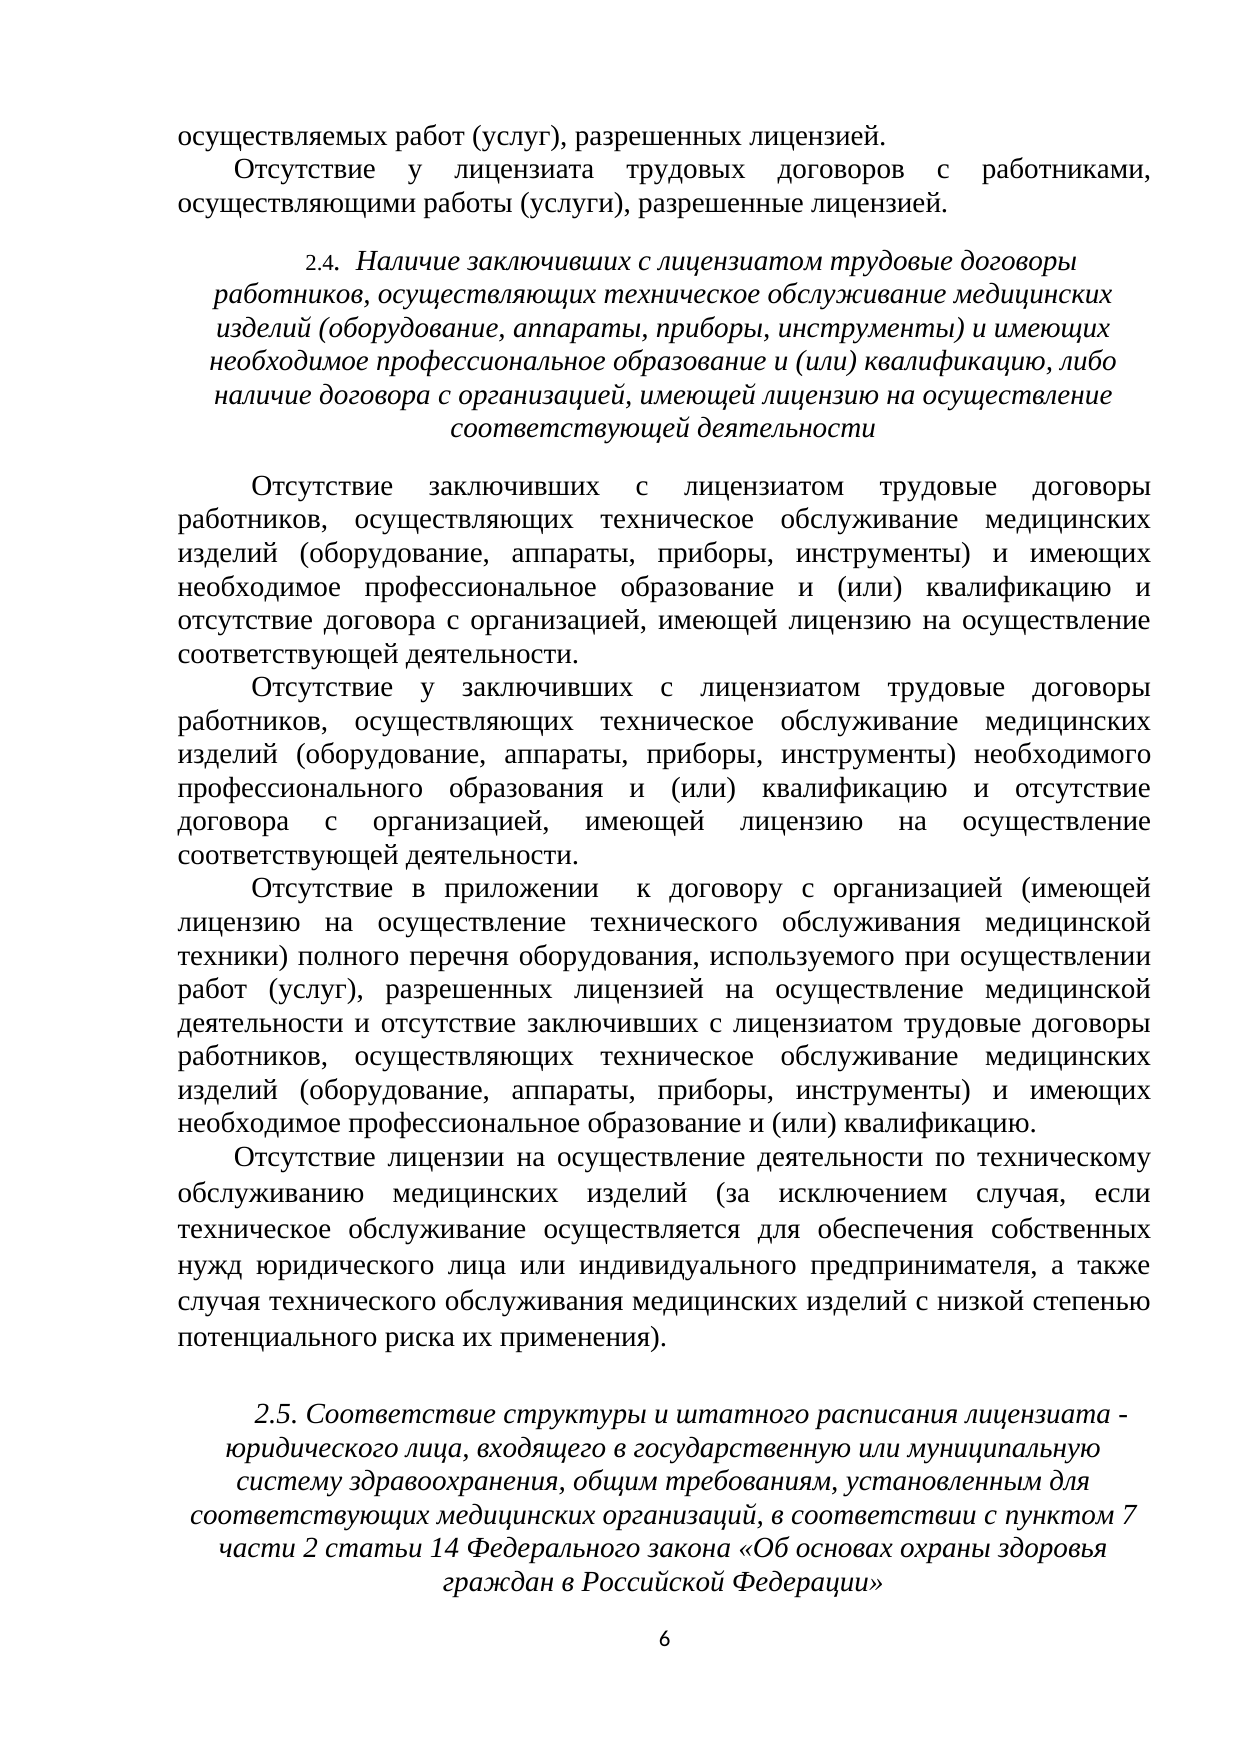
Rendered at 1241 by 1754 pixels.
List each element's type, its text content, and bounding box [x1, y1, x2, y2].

text 2.4. Наличие заключивших с лицензиатом трудовые договоры работников, осуществляющих техническое обслуживание медицинских изделий (оборудование, аппараты, приборы, инструменты) и имеющих необходимое профессиональное образование и (или) квалификацию, либо наличие договора с организацией, имеющей лицензию на осуществление соответствующей деятельности [177, 243, 1152, 444]
text Отсутствие лицензии на осуществление деятельности по техническому обслуживанию медицинских изделий (за исключением случая, если техническое обслуживание осуществляется для обеспечения собственных нужд юридического лица или индивидуального предпринимателя, а также случая технического обслуживания медицинских изделий с низкой степенью потенциального риска их применения). [177, 1139, 1152, 1353]
text Отсутствие заключивших с лицензиатом трудовые договоры работников, осуществляющих техническое обслуживание медицинских изделий (оборудование, аппараты, приборы, инструменты) и имеющих необходимое профессиональное образование и (или) квалификацию и отсутствие договора с организацией, имеющей лицензию на осуществление соответствующей деятельности. [177, 468, 1152, 669]
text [177, 118, 1152, 152]
text Отсутствие в приложении к договору с организацией (имеющей лицензию на осуществление технического обслуживания медицинской техники) полного перечня оборудования, используемого при осуществлении работ (услуг), разрешенных лицензией на осуществление медицинской деятельности и отсутствие заключивших с лицензиатом трудовые договоры работников, осуществляющих техническое обслуживание медицинских изделий (оборудование, аппараты, приборы, инструменты) и имеющих необходимое профессиональное образование и (или) квалификацию. [177, 871, 1152, 1139]
text Отсутствие у лицензиата трудовых договоров с работниками, осуществляющими работы (услуги), разрешенные лицензией. [177, 152, 1152, 219]
text Отсутствие у заключивших с лицензиатом трудовые договоры работников, осуществляющих техническое обслуживание медицинских изделий (оборудование, аппараты, приборы, инструменты) необходимого профессионального образования и (или) квалификацию и отсутствие договора с организацией, имеющей лицензию на осуществление соответствующей деятельности. [177, 669, 1152, 871]
text 2.5. Соответствие структуры и штатного расписания лицензиата - юридического лица, входящего в государственную или муниципальную систему здравоохранения, общим требованиям, установленным для соответствующих медицинских организаций, в соответствии с пунктом 7 части 2 статьи 14 Федерального закона «Об основах охраны здоровья граждан в Российской Федерации» [177, 1396, 1152, 1598]
